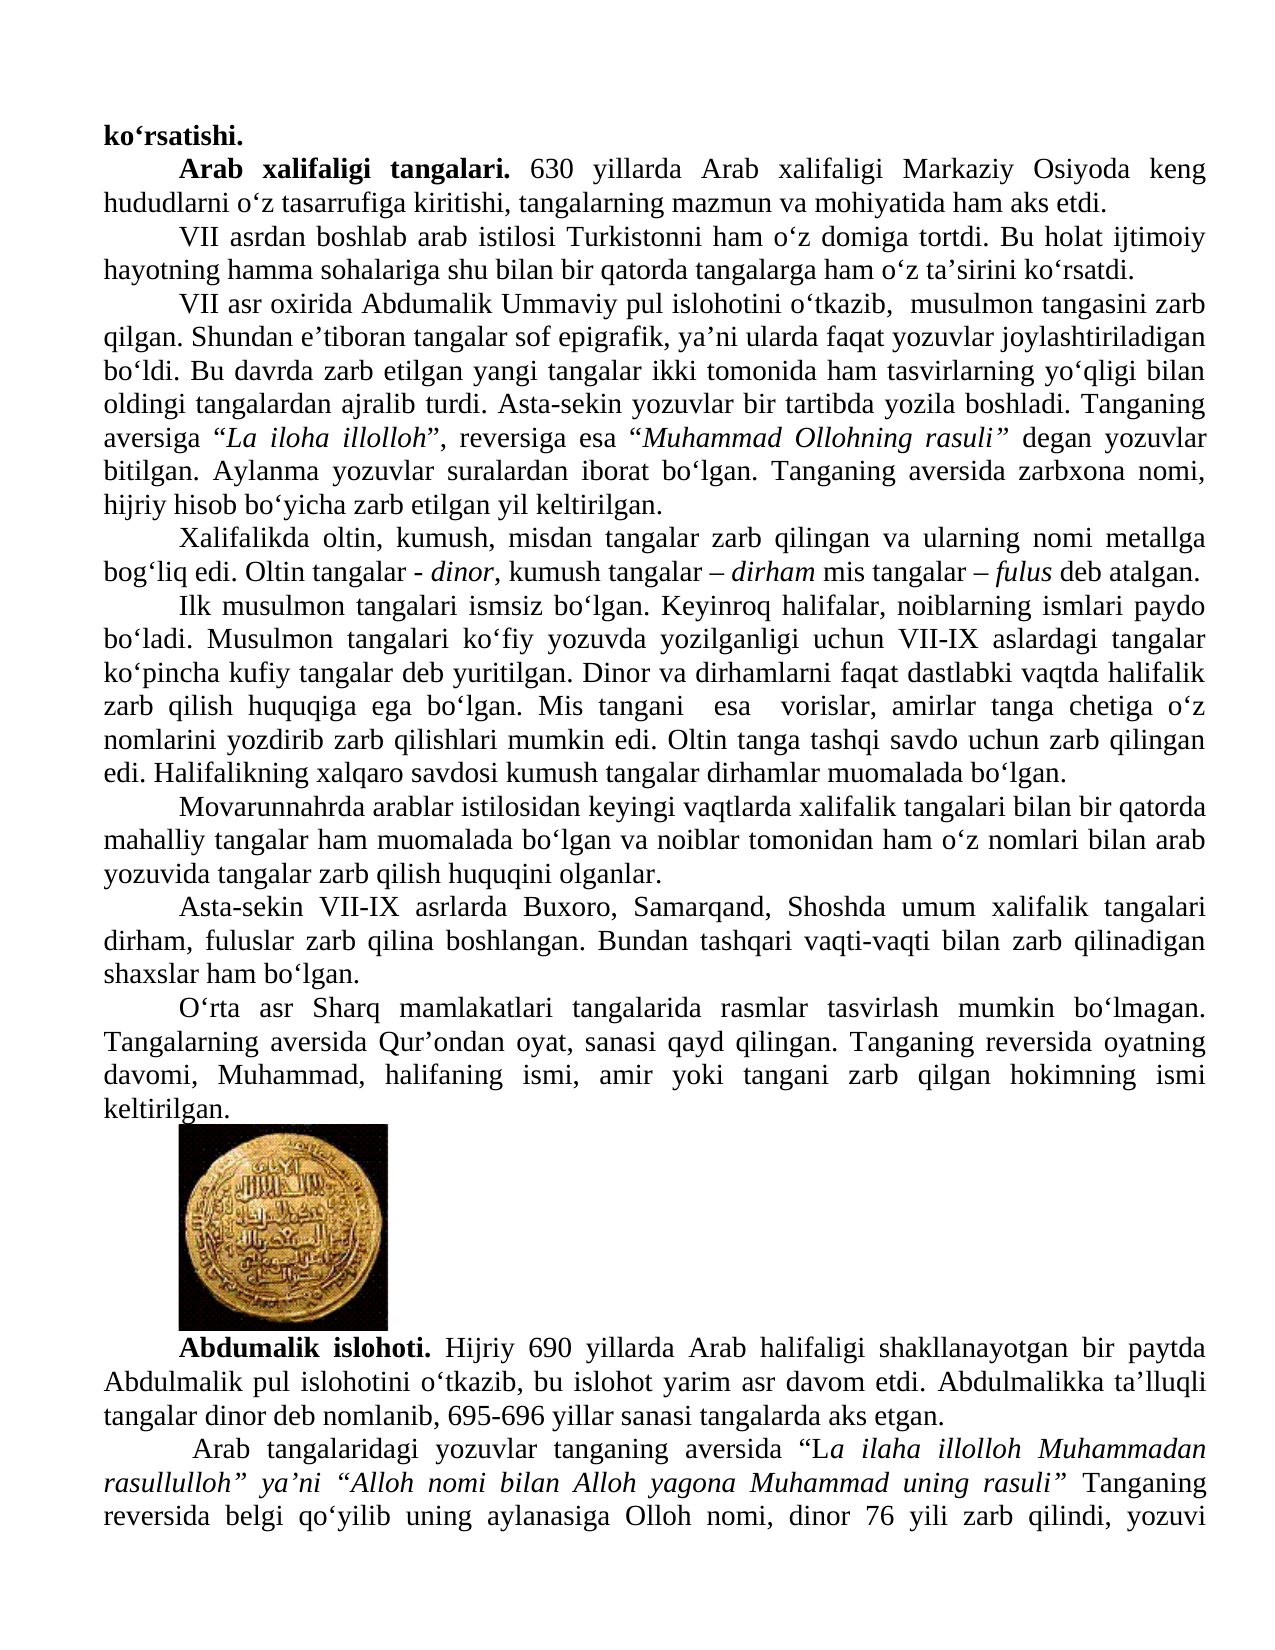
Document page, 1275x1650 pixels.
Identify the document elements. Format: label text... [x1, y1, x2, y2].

text Xalifalikda oltin, kumush, misdan tangalar zarb qilingan va ularning nomi metallga bog‘liq edi. Oltin tangalar - dinor, kumush tangalar – dirham mis tangalar – fulus deb atalgan. [103, 521, 1207, 588]
text Arab xalifaligi tangalari. 630 yillarda Arab xalifaligi Markaziy Osiyoda keng hududlarni o‘z tasarrufiga kiritishi, tangalarning mazmun va mohiyatida ham aks etdi. [103, 152, 1207, 219]
text VII asrdan boshlab arab istilosi Turkistonni ham o‘z domiga tortdi. Bu holat ijtimoiy hayotning hamma sohalariga shu bilan bir qatorda tangalarga ham o‘z ta’sirini ko‘rsatdi. [103, 219, 1207, 286]
text Ilk musulmon tangalari ismsiz bo‘lgan. Keyinroq halifalar, noiblarning ismlari paydo bo‘ladi. Musulmon tangalari ko‘fiy yozuvda yozilganligi uchun VII-IX aslardagi tangalar ko‘pincha kufiy tangalar deb yuritilgan. Dinor va dirhamlarni faqat dastlabki vaqtda halifalik zarb qilish huquqiga ega bo‘lgan. Mis tangani esa vorislar, amirlar tanga chetiga o‘z nomlarini yozdirib zarb qilishlari mumkin edi. Oltin tanga tashqi savdo uchun zarb qilingan edi. Halifalikning xalqaro savdosi kumush tangalar dirhamlar muomalada bo‘lgan. [103, 588, 1207, 789]
picture [178, 1124, 389, 1331]
text Movarunnahrda arablar istilosidan keyingi vaqtlarda xalifalik tangalari bilan bir qatorda mahalliy tangalar ham muomalada bo‘lgan va noiblar tomonidan ham o‘z nomlari bilan arab yozuvida tangalar zarb qilish huquqini olganlar. [103, 789, 1207, 889]
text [103, 1431, 1207, 1532]
text Asta-sekin VII-IX asrlarda Buxoro, Samarqand, Shoshda umum xalifalik tangalari dirham, fuluslar zarb qilina boshlangan. Bundan tashqari vaqti-vaqti bilan zarb qilinadigan shaxslar ham bo‘lgan. [103, 889, 1207, 990]
text Abdumalik islohoti. Hijriy 690 yillarda Arab halifaligi shakllanayotgan bir paytda Abdulmalik pul islohotini o‘tkazib, bu islohot yarim asr davom etdi. Abdulmalikka ta’lluqli tangalar dinor deb nomlanib, 695-696 yillar sanasi tangalarda aks etgan. [103, 1331, 1207, 1431]
text O‘rta asr Sharq mamlakatlari tangalarida rasmlar tasvirlash mumkin bo‘lmagan. Tangalarning aversida Qur’ondan oyat, sanasi qayd qilingan. Tanganing reversida oyatning davomi, Muhammad, halifaning ismi, amir yoki tangani zarb qilgan hokimning ismi keltirilgan. [103, 990, 1207, 1124]
text VII asr oxirida Abdumalik Ummaviy pul islohotini o‘tkazib, musulmon tangasini zarb qilgan. Shundan e’tiboran tangalar sof epigrafik, ya’ni ularda faqat yozuvlar joylashtiriladigan bo‘ldi. Bu davrda zarb etilgan yangi tangalar ikki tomonida ham tasvirlarning yo‘qligi bilan oldingi tangalardan ajralib turdi. Asta-sekin yozuvlar bir tartibda yozila boshladi. Tanganing aversiga “La iloha illolloh”, reversiga esa “Muhammad Ollohning rasuli” degan yozuvlar bitilgan. Aylanma yozuvlar suralardan iborat bo‘lgan. Tanganing aversida zarbxona nomi, hijriy hisob bo‘yicha zarb etilgan yil keltirilgan. [103, 286, 1207, 521]
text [103, 118, 1207, 152]
